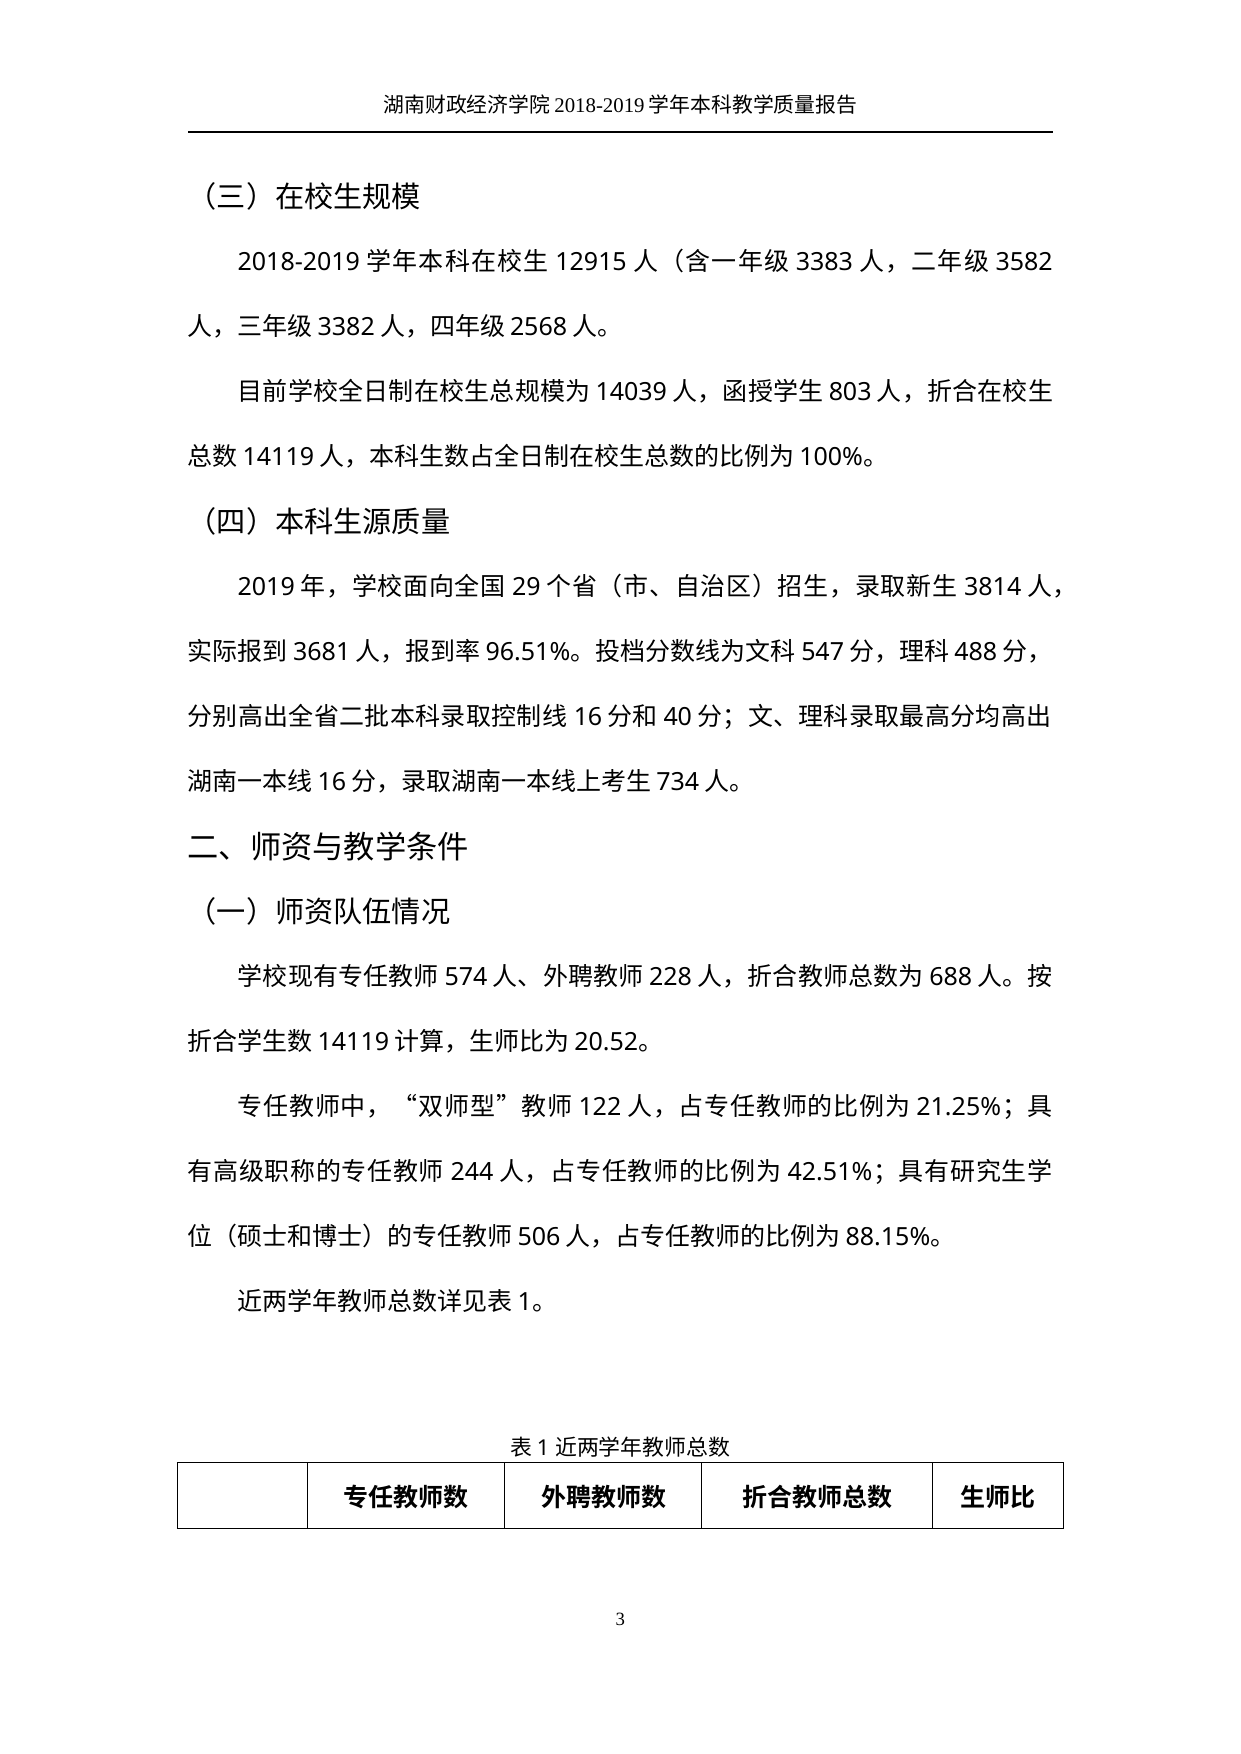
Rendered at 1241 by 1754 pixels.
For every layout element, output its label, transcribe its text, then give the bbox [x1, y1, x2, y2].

text （四）本科生源质量 [187, 487, 1053, 552]
text 2019年，学校面向全国29个省（市、自治区）招生，录取新生3814人，实际报到3681人，报到率96.51%。投档分数线为文科547分，理科488分，分别高出全省二批本科录取控制线16分和40分；文、理科录取最高分均高出湖南一本线16分，录取湖南一本线上考生734人。 [187, 552, 1053, 812]
text （一）师资队伍情况 [187, 877, 1053, 942]
text 二、师资与教学条件 [187, 812, 1053, 877]
text 近两学年教师总数详见表1。 [187, 1267, 1053, 1332]
text （三）在校生规模 [187, 162, 1053, 227]
text 目前学校全日制在校生总规模为14039人，函授学生803人，折合在校生总数14119人，本科生数占全日制在校生总数的比例为100%。 [187, 357, 1053, 487]
table_header 折合教师总数 [702, 1463, 932, 1528]
text 专任教师中，“双师型”教师122人，占专任教师的比例为21.25%；具有高级职称的专任教师244人，占专任教师的比例为42.51%；具有研究生学位（硕士和博士）的专任教师506人，占专任教师的比例为88.15%。 [187, 1072, 1053, 1267]
text 学校现有专任教师574人、外聘教师228人，折合教师总数为688人。按折合学生数14119计算，生师比为20.52。 [187, 942, 1053, 1072]
text 2018-2019学年本科在校生12915人（含一年级3383人，二年级3582人，三年级3382人，四年级2568人。 [187, 227, 1053, 357]
table_header 生师比 [933, 1463, 1063, 1528]
table_header [178, 1463, 307, 1528]
table_header 专任教师数 [308, 1463, 504, 1528]
table_header 外聘教师数 [505, 1463, 701, 1528]
text 表1 近两学年教师总数 [187, 1429, 1053, 1462]
